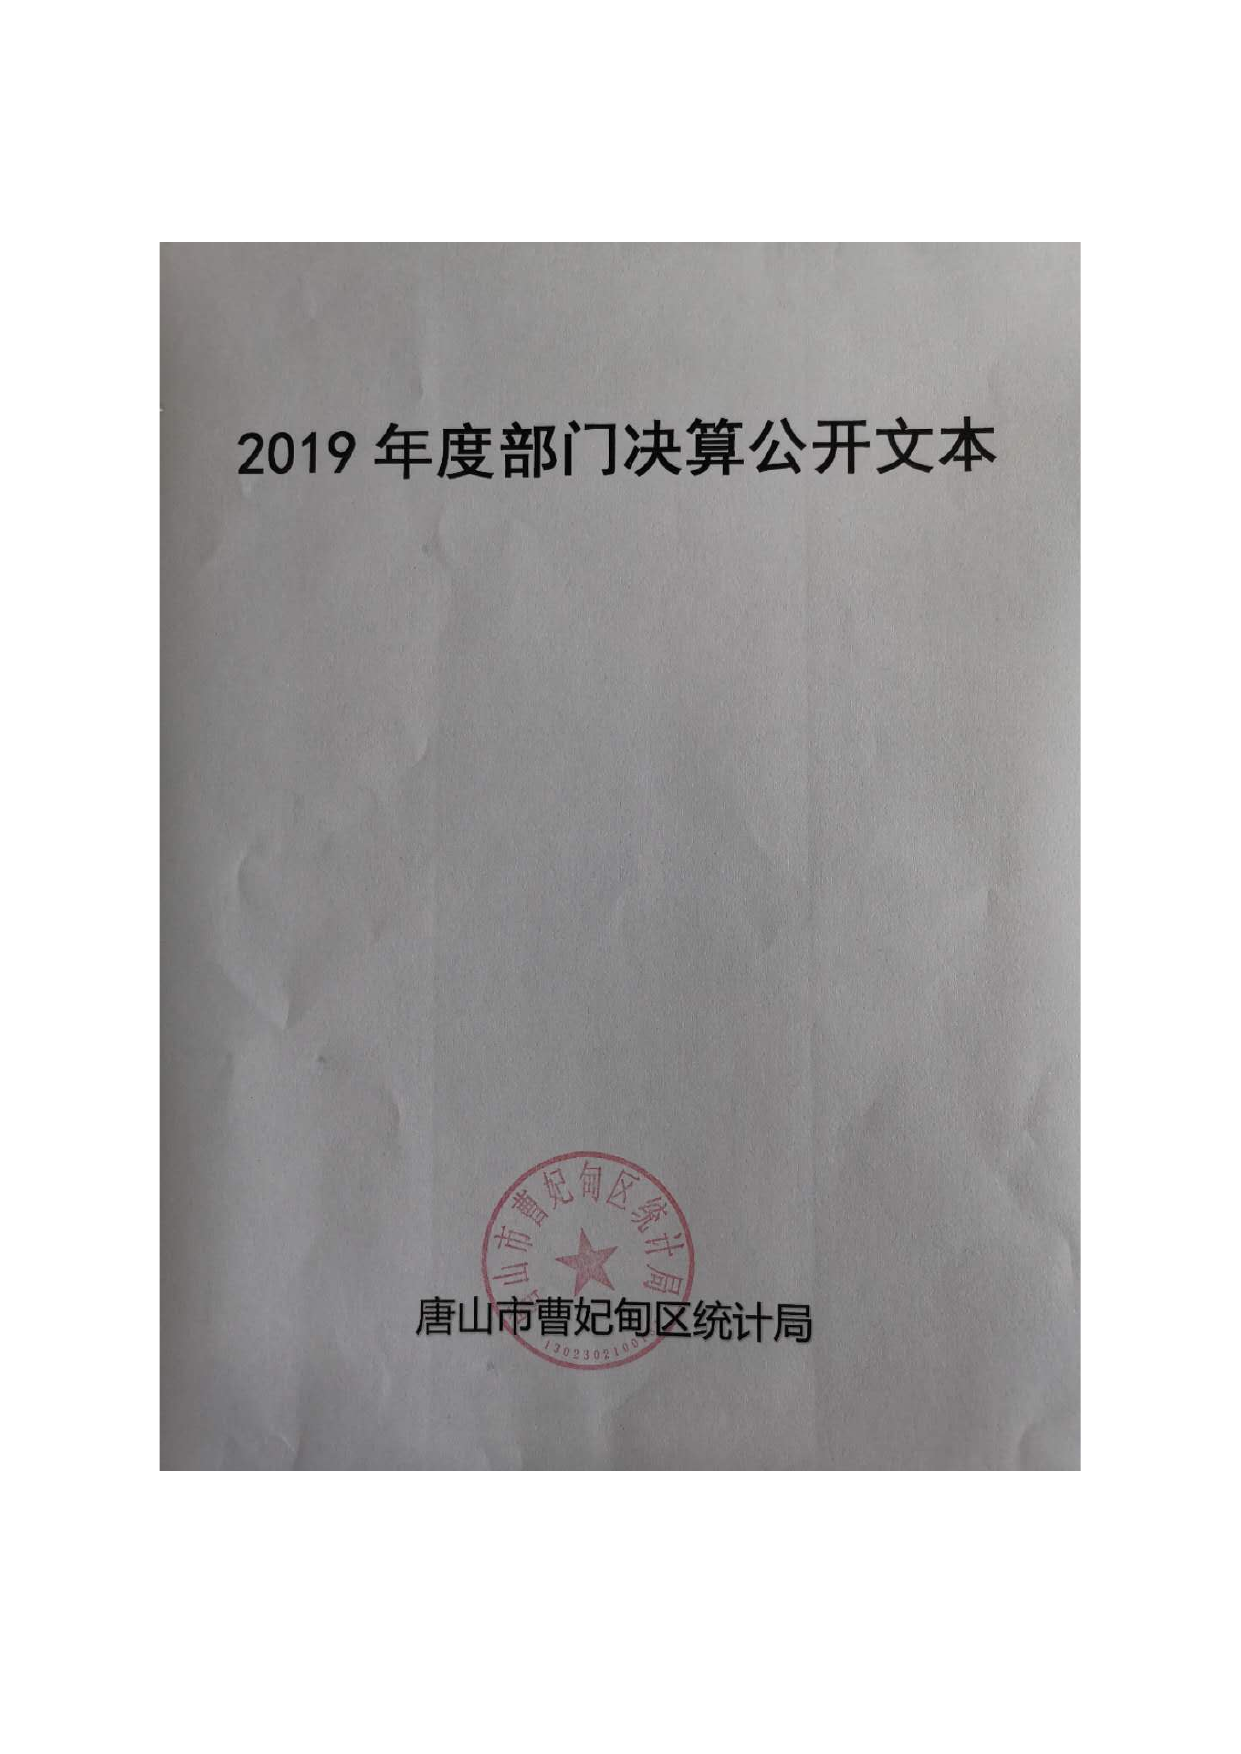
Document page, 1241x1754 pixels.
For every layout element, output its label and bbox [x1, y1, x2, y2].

picture [159, 242, 1081, 1471]
